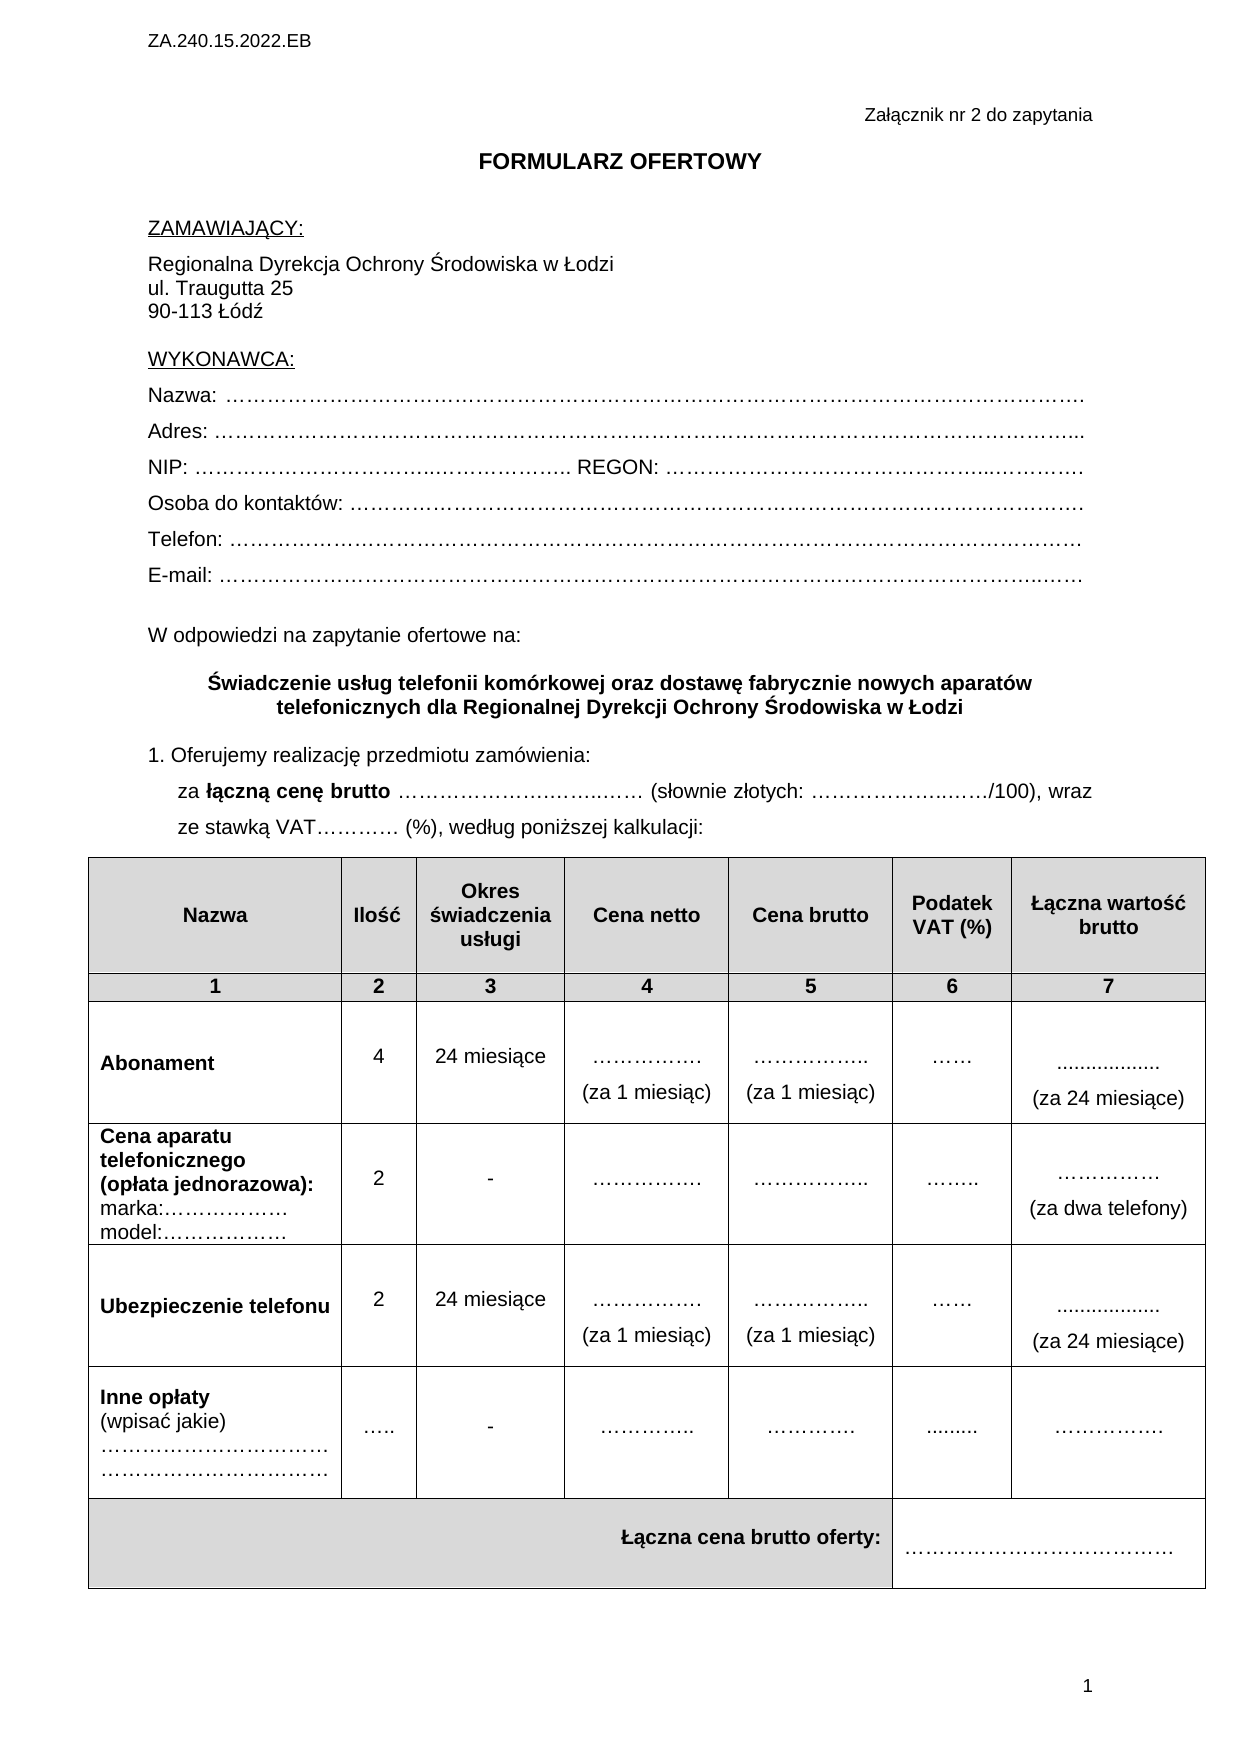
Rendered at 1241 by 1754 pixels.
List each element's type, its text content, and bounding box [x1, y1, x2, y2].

table_cell 4 [342, 1002, 416, 1123]
table_header Nazwa [89, 858, 341, 972]
table_cell ……………. [565, 1124, 728, 1244]
table_cell 24 miesiące [417, 1002, 564, 1123]
table_cell 2 [342, 1124, 416, 1244]
table_header Okres świadczenia usługi [417, 858, 564, 972]
table_cell ………….. [565, 1367, 728, 1498]
table_cell Abonament [89, 1002, 341, 1123]
table_cell Cena aparatu telefonicznego (opłata jednorazowa): marka:……………… model:……………… [89, 1124, 341, 1244]
table_cell …………….. [729, 1124, 892, 1244]
table_cell ……………. [1012, 1367, 1205, 1498]
table_cell 6 [893, 974, 1011, 1001]
table_cell …………….. (za 1 miesiąc) [729, 1245, 892, 1366]
table_cell ….. [342, 1367, 416, 1498]
text za łączną cenę brutto ………………….……..…… (słownie złotych: ………………..……/100), wraz ze stawką VAT………… (%), według poniższej kalkulacji: [177, 779, 1092, 839]
table_header Cena brutto [729, 858, 892, 972]
text WYKONAWCA: [148, 347, 1092, 371]
table_cell Inne opłaty (wpisać jakie) ………………………………………………………… [89, 1367, 341, 1498]
table_cell 1 [89, 974, 341, 1001]
table_cell …… [893, 1002, 1011, 1123]
text FORMULARZ OFERTOWY [148, 148, 1092, 174]
table_cell …… [893, 1245, 1011, 1366]
text Osoba do kontaktów: ……………………………………………………………………………………………. [148, 491, 1092, 515]
text Nazwa: ……………………………………………………………………………………………………………. Adres: ……………………………………………………………………………………………………………... [148, 383, 1092, 443]
table_cell ......... [893, 1367, 1011, 1498]
table_cell ……………. (za 1 miesiąc) [565, 1245, 728, 1366]
table_cell .................. (za 24 miesiące) [1012, 1245, 1205, 1366]
table_cell ……………. (za 1 miesiąc) [565, 1002, 728, 1123]
table_cell 2 [342, 974, 416, 1001]
table_cell Łączna cena brutto oferty: [89, 1499, 892, 1587]
table_cell …………….. (za 1 miesiąc) [729, 1002, 892, 1123]
table_cell 24 miesiące [417, 1245, 564, 1366]
table_header Cena netto [565, 858, 728, 972]
text E-mail: ………………………………………………………………………………………………………..…… [148, 563, 1092, 587]
text 1. Oferujemy realizację przedmiotu zamówienia: [148, 742, 1092, 766]
table_cell 3 [417, 974, 564, 1001]
table_cell - [417, 1367, 564, 1498]
text W odpowiedzi na zapytanie ofertowe na: [148, 623, 1092, 647]
table_cell ………………………………… [893, 1499, 1205, 1587]
text ul. Traugutta 25 [148, 275, 1092, 299]
table_cell …………… (za dwa telefony) [1012, 1124, 1205, 1244]
table_cell …….. [893, 1124, 1011, 1244]
table_cell - [417, 1124, 564, 1244]
text Świadczenie usług telefonii komórkowej oraz dostawę fabrycznie nowych aparatów telefonicznych dla Regionalnej Dyrekcji Ochrony Środowiska w Łodzi [148, 671, 1092, 718]
table_cell 2 [342, 1245, 416, 1366]
text NIP: ……………………………..……………….. REGON: ………………………………………...…………. [148, 455, 1092, 479]
text Telefon: …………………………………………………………………………………………………………… [148, 527, 1092, 551]
table_cell 7 [1012, 974, 1205, 1001]
table_header Podatek VAT (%) [893, 858, 1011, 972]
text 90-113 Łódź [148, 299, 1092, 323]
table_header Ilość [342, 858, 416, 972]
table_cell …………. [729, 1367, 892, 1498]
table_header Łączna wartość brutto [1012, 858, 1205, 972]
table_cell 4 [565, 974, 728, 1001]
text ZAMAWIAJĄCY: [148, 215, 1092, 239]
table_cell 5 [729, 974, 892, 1001]
table_cell Ubezpieczenie telefonu [89, 1245, 341, 1366]
table_cell .................. (za 24 miesiące) [1012, 1002, 1205, 1123]
text Regionalna Dyrekcja Ochrony Środowiska w Łodzi [148, 251, 1092, 275]
